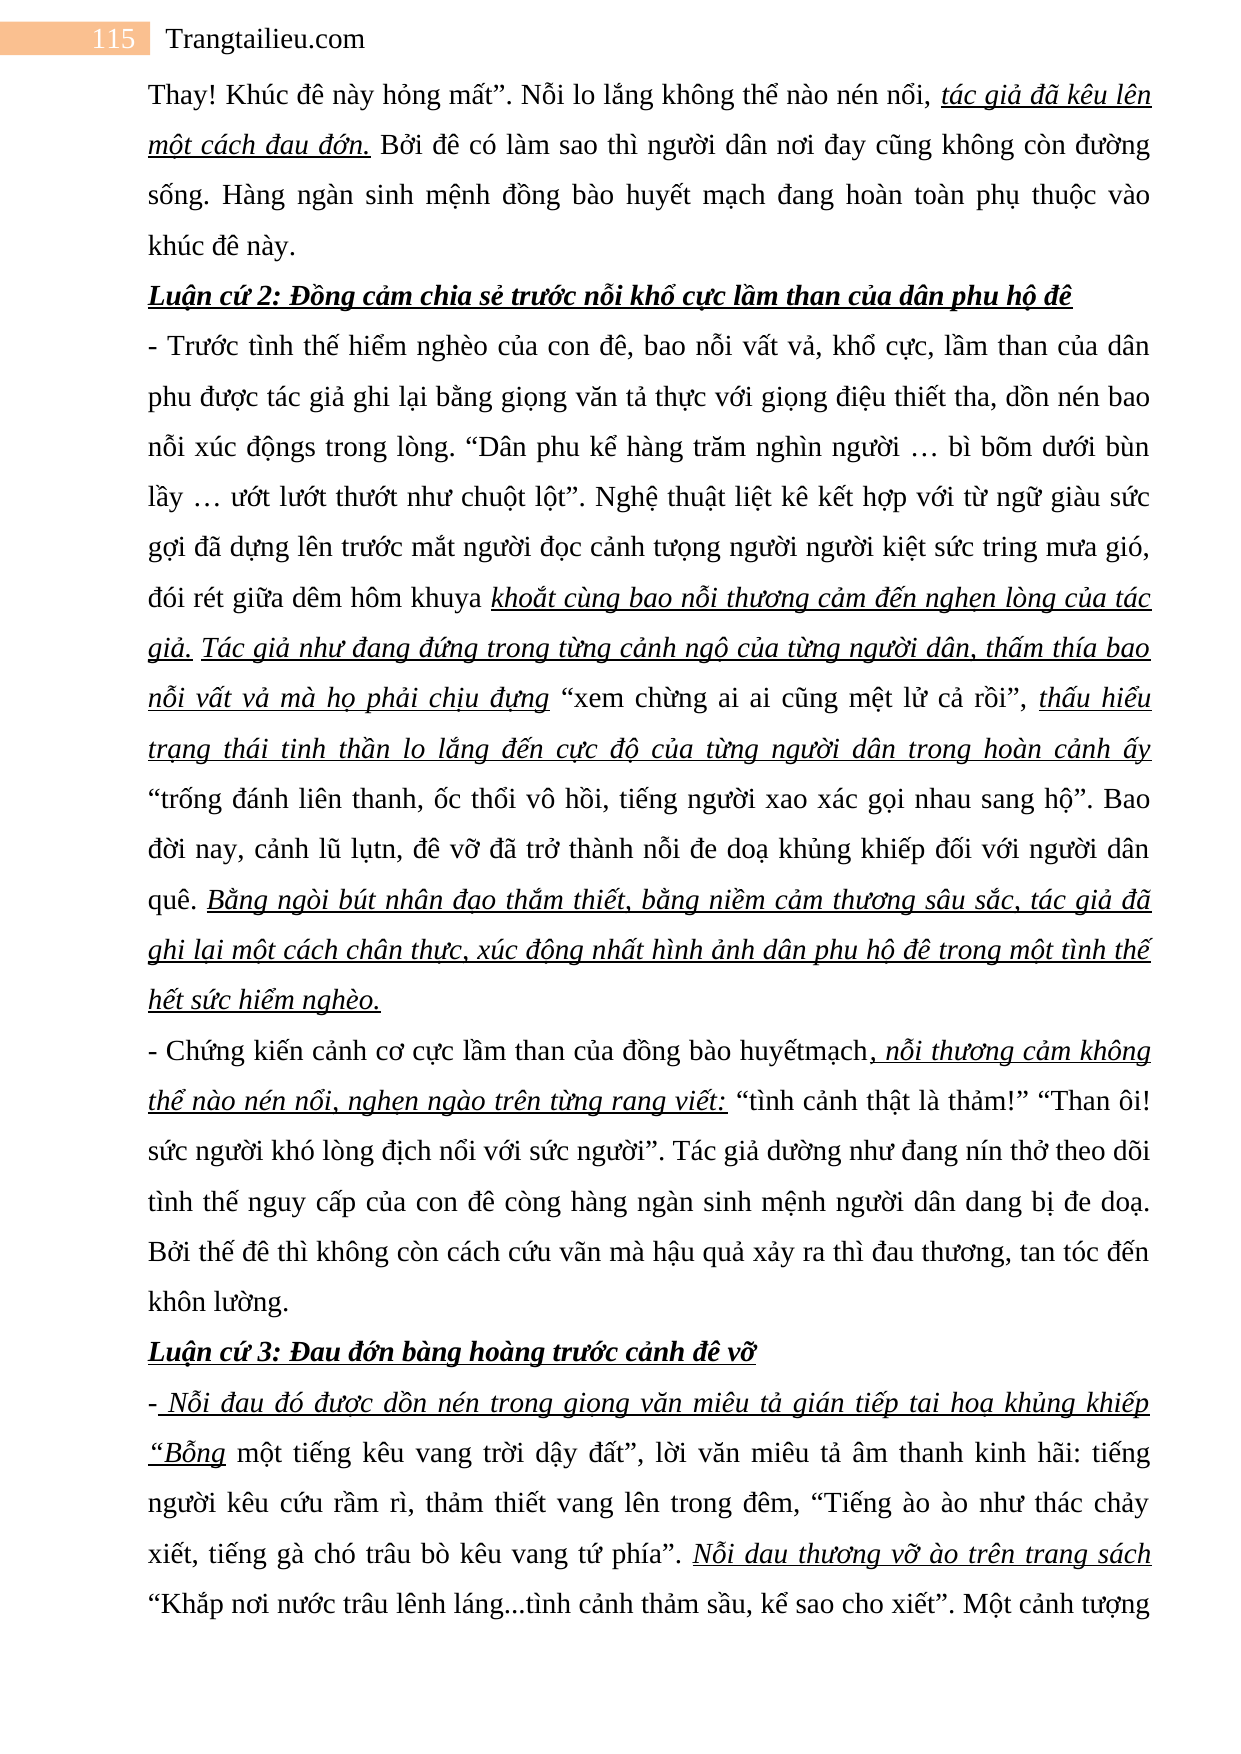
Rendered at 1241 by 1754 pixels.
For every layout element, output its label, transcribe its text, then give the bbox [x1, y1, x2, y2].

text - Trước tình thế hiểm nghèo của con đê, bao nỗi vất vả, khổ cực, lầm than của dân phu được tác giả ghi lại bằng giọng văn tả thực với giọng điệu thiết tha, dồn nén bao nỗi xúc độngs trong lòng. “Dân phu kể hàng trăm nghìn người … bì bõm dưới bùn lầy … ướt lướt thướt như chuột lột”. Nghệ thuật liệt kê kết hợp với từ ngữ giàu sức gợi đã dựng lên trước mắt người đọc cảnh tưọng người người kiệt sức tring mưa gió, đói rét giữa dêm hôm khuya khoắt cùng bao nỗi thương cảm đến nghẹn lòng của tác giả. Tác giả như đang đứng trong từng cảnh ngộ của từng người dân, thấm thía bao nỗi vất vả mà họ phải chịu đựng “xem chừng ai ai cũng mệt lử cả rồi”, thấu hiểu trạng thái tinh thần lo lắng đến cực độ của từng người dân trong hoàn cảnh ấy “trống đánh liên thanh, ốc thổi vô hồi, tiếng người xao xác gọi nhau sang hộ”. Bao đời nay, cảnh lũ lụtn, đê vỡ đã trở thành nỗi đe doạ khủng khiếp đối với người dân quê. Bằng ngòi bút nhân đạo thắm thiết, bằng niềm cảm thương sâu sắc, tác giả đã ghi lại một cách chân thực, xúc động nhất hình ảnh dân phu hộ đê trong một tình thế hết sức hiểm nghèo. [148, 761, 1152, 1016]
text - Trước tình thế hiểm nghèo của con đê, bao nỗi vất vả, khổ cực, lầm than của dân phu được tác giả ghi lại bằng giọng văn tả thực với giọng điệu thiết tha, dồn nén bao nỗi xúc độngs trong lòng. “Dân phu kể hàng trăm nghìn người … bì bõm dưới bùn lầy … ướt lướt thướt như chuột lột”. Nghệ thuật liệt kê kết hợp với từ ngữ giàu sức gợi đã dựng lên trước mắt người đọc cảnh tưọng người người kiệt sức tring mưa gió, đói rét giữa dêm hôm khuya khoắt cùng bao nỗi thương cảm đến nghẹn lòng của tác giả. Tác giả như đang đứng trong từng cảnh ngộ của từng người dân, thấm thía bao nỗi vất vả mà họ phải chịu đựng “xem chừng ai ai cũng mệt lử cả rồi”, thấu hiểu trạng thái tinh thần lo lắng đến cực độ của từng người dân trong hoàn cảnh ấy “trống đánh liên thanh, ốc thổi vô hồi, tiếng người xao xác gọi nhau sang hộ”. Bao đời nay, cảnh lũ lụtn, đê vỡ đã trở thành nỗi đe doạ khủng khiếp đối với người dân quê. Bằng ngòi bút nhân đạo thắm thiết, bằng niềm cảm thương sâu sắc, tác giả đã ghi lại một cách chân thực, xúc động nhất hình ảnh dân phu hộ đê trong một tình thế hết sức hiểm nghèo. [148, 328, 1152, 760]
text - Chứng kiến cảnh cơ cực lầm than của đồng bào huyếtmạch, nỗi thương cảm không thể nào nén nổi, nghẹn ngào trên từng rang viết: “tình cảnh thật là thảm!” “Than ôi! sức người khó lòng địch nổi với sức người”. Tác giả dường như đang nín thở theo dõi tình thế nguy cấp của con đê còng hàng ngàn sinh mệnh người dân dang bị đe doạ. Bởi thế đê thì không còn cách cứu vãn mà hậu quả xảy ra thì đau thương, tan tóc đến khôn lường. [148, 1033, 1152, 1318]
text Luận cứ 3: Đau đớn bàng hoàng trước cảnh đê vỡ [148, 1334, 1152, 1368]
text Luận cứ 2: Đồng cảm chia sẻ trước nỗi khổ cực lầm than của dân phu hộ đê [148, 278, 1152, 312]
